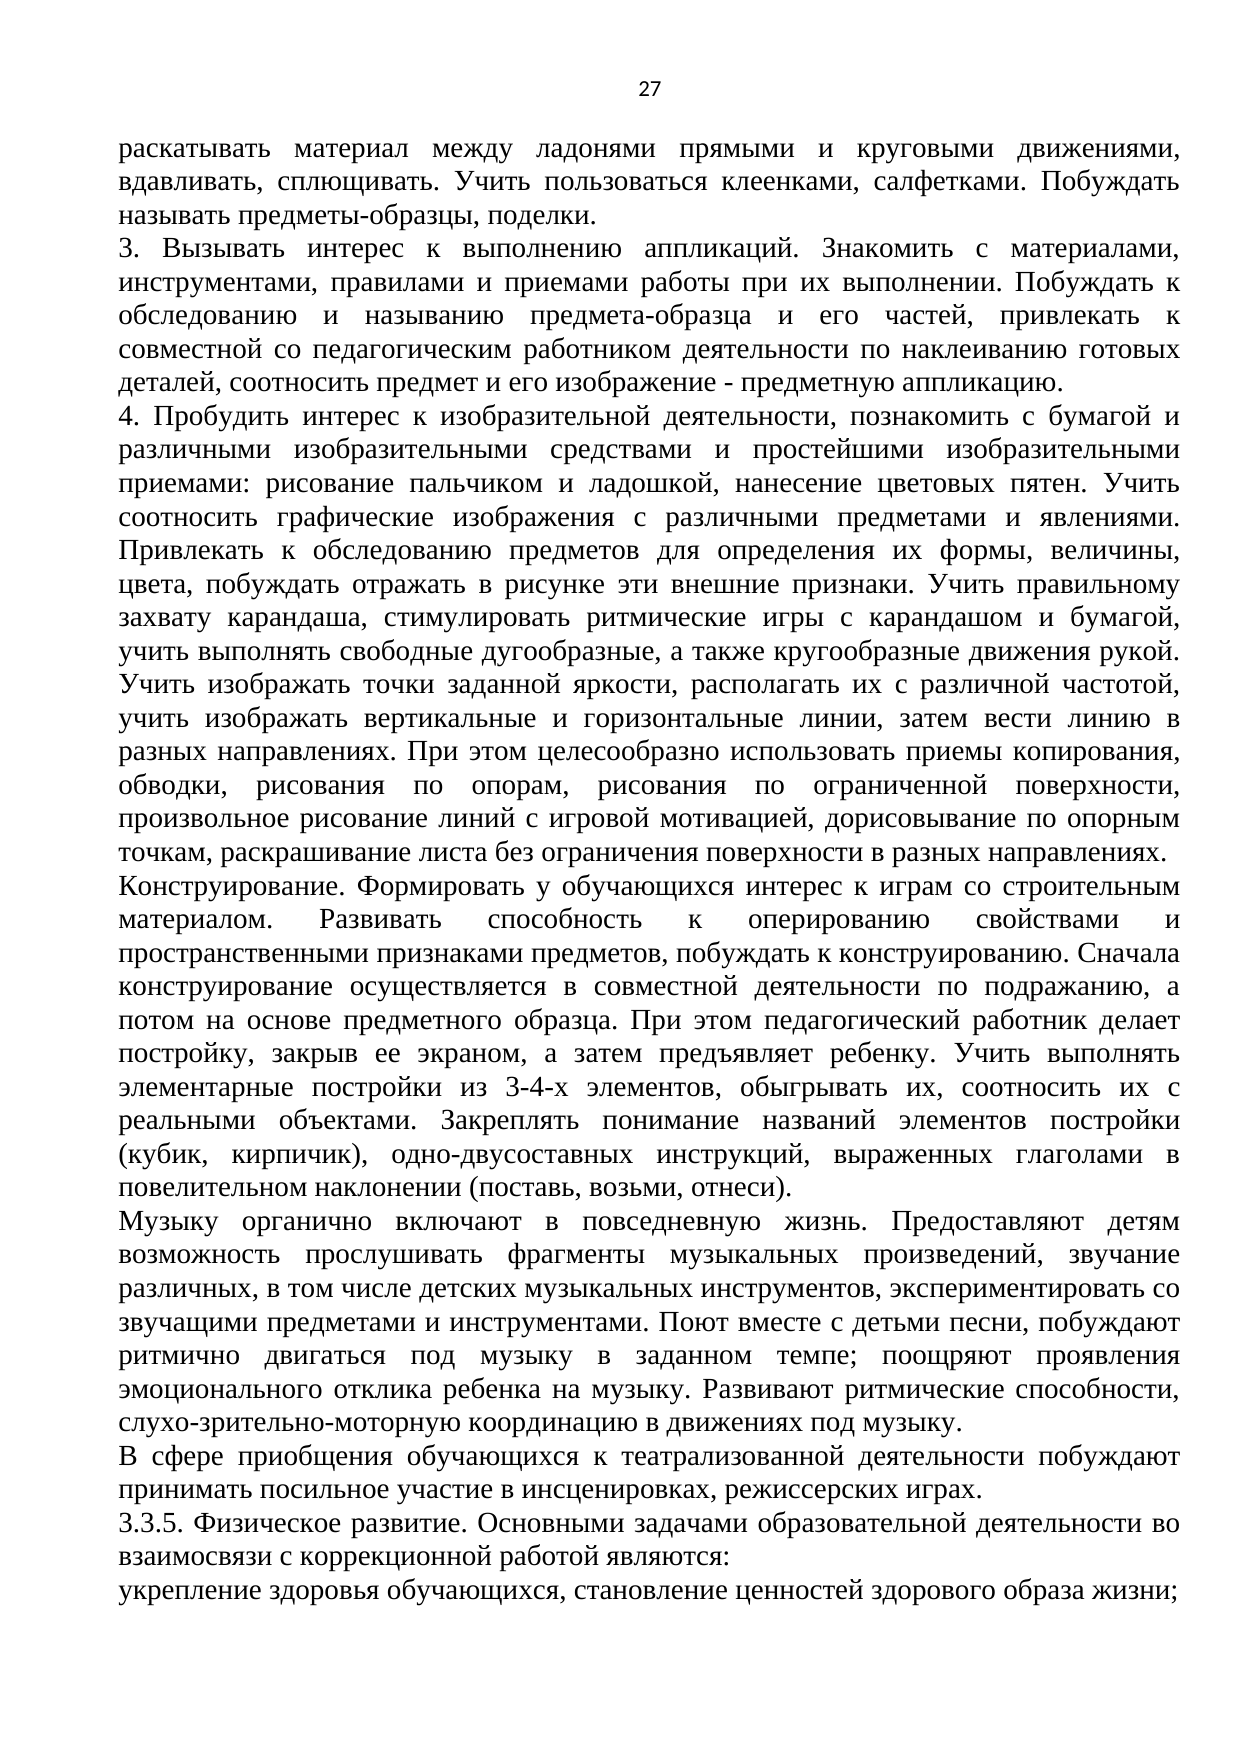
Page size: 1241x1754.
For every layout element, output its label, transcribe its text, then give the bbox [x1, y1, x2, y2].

text В сфере приобщения обучающихся к театрализованной деятельности побуждают принимать посильное участие в инсценировках, режиссерских играх. [118, 1438, 1181, 1505]
text 3.3.5. Физическое развитие. Основными задачами образовательной деятельности во взаимосвязи с коррекционной работой являются: [118, 1505, 1181, 1572]
text 3. Вызывать интерес к выполнению аппликаций. Знакомить с материалами, инструментами, правилами и приемами работы при их выполнении. Побуждать к обследованию и называнию предмета-образца и его частей, привлекать к совместной со педагогическим работником деятельности по наклеиванию готовых деталей, соотносить предмет и его изображение - предметную аппликацию. [118, 230, 1181, 398]
text Конструирование. Формировать у обучающихся интерес к играм со строительным материалом. Развивать способность к оперированию свойствами и пространственными признаками предметов, побуждать к конструированию. Сначала конструирование осуществляется в совместной деятельности по подражанию, а потом на основе предметного образца. При этом педагогический работник делает постройку, закрыв ее экраном, а затем предъявляет ребенку. Учить выполнять элементарные постройки из 3-4-х элементов, обыгрывать их, соотносить их с реальными объектами. Закреплять понимание названий элементов постройки (кубик, кирпичик), одно-двусоставных инструкций, выраженных глаголами в повелительном наклонении (поставь, возьми, отнеси). [118, 868, 1181, 1203]
text Музыку органично включают в повседневную жизнь. Предоставляют детям возможность прослушивать фрагменты музыкальных произведений, звучание различных, в том числе детских музыкальных инструментов, экспериментировать со звучащими предметами и инструментами. Поют вместе с детьми песни, побуждают ритмично двигаться под музыку в заданном темпе; поощряют проявления эмоционального отклика ребенка на музыку. Развивают ритмические способности, слухо-зрительно-моторную координацию в движениях под музыку. [118, 1203, 1181, 1438]
text укрепление здоровья обучающихся, становление ценностей здорового образа жизни; [118, 1572, 1181, 1606]
text 4. Пробудить интерес к изобразительной деятельности, познакомить с бумагой и различными изобразительными средствами и простейшими изобразительными приемами: рисование пальчиком и ладошкой, нанесение цветовых пятен. Учить соотносить графические изображения с различными предметами и явлениями. Привлекать к обследованию предметов для определения их формы, величины, цвета, побуждать отражать в рисунке эти внешние признаки. Учить правильному захвату карандаша, стимулировать ритмические игры с карандашом и бумагой, учить выполнять свободные дугообразные, а также кругообразные движения рукой. Учить изображать точки заданной яркости, располагать их с различной частотой, учить изображать вертикальные и горизонтальные линии, затем вести линию в разных направлениях. При этом целесообразно использовать приемы копирования, обводки, рисования по опорам, рисования по ограниченной поверхности, произвольное рисование линий с игровой мотивацией, дорисовывание по опорным точкам, раскрашивание листа без ограничения поверхности в разных направлениях. [118, 398, 1181, 868]
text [118, 130, 1181, 230]
